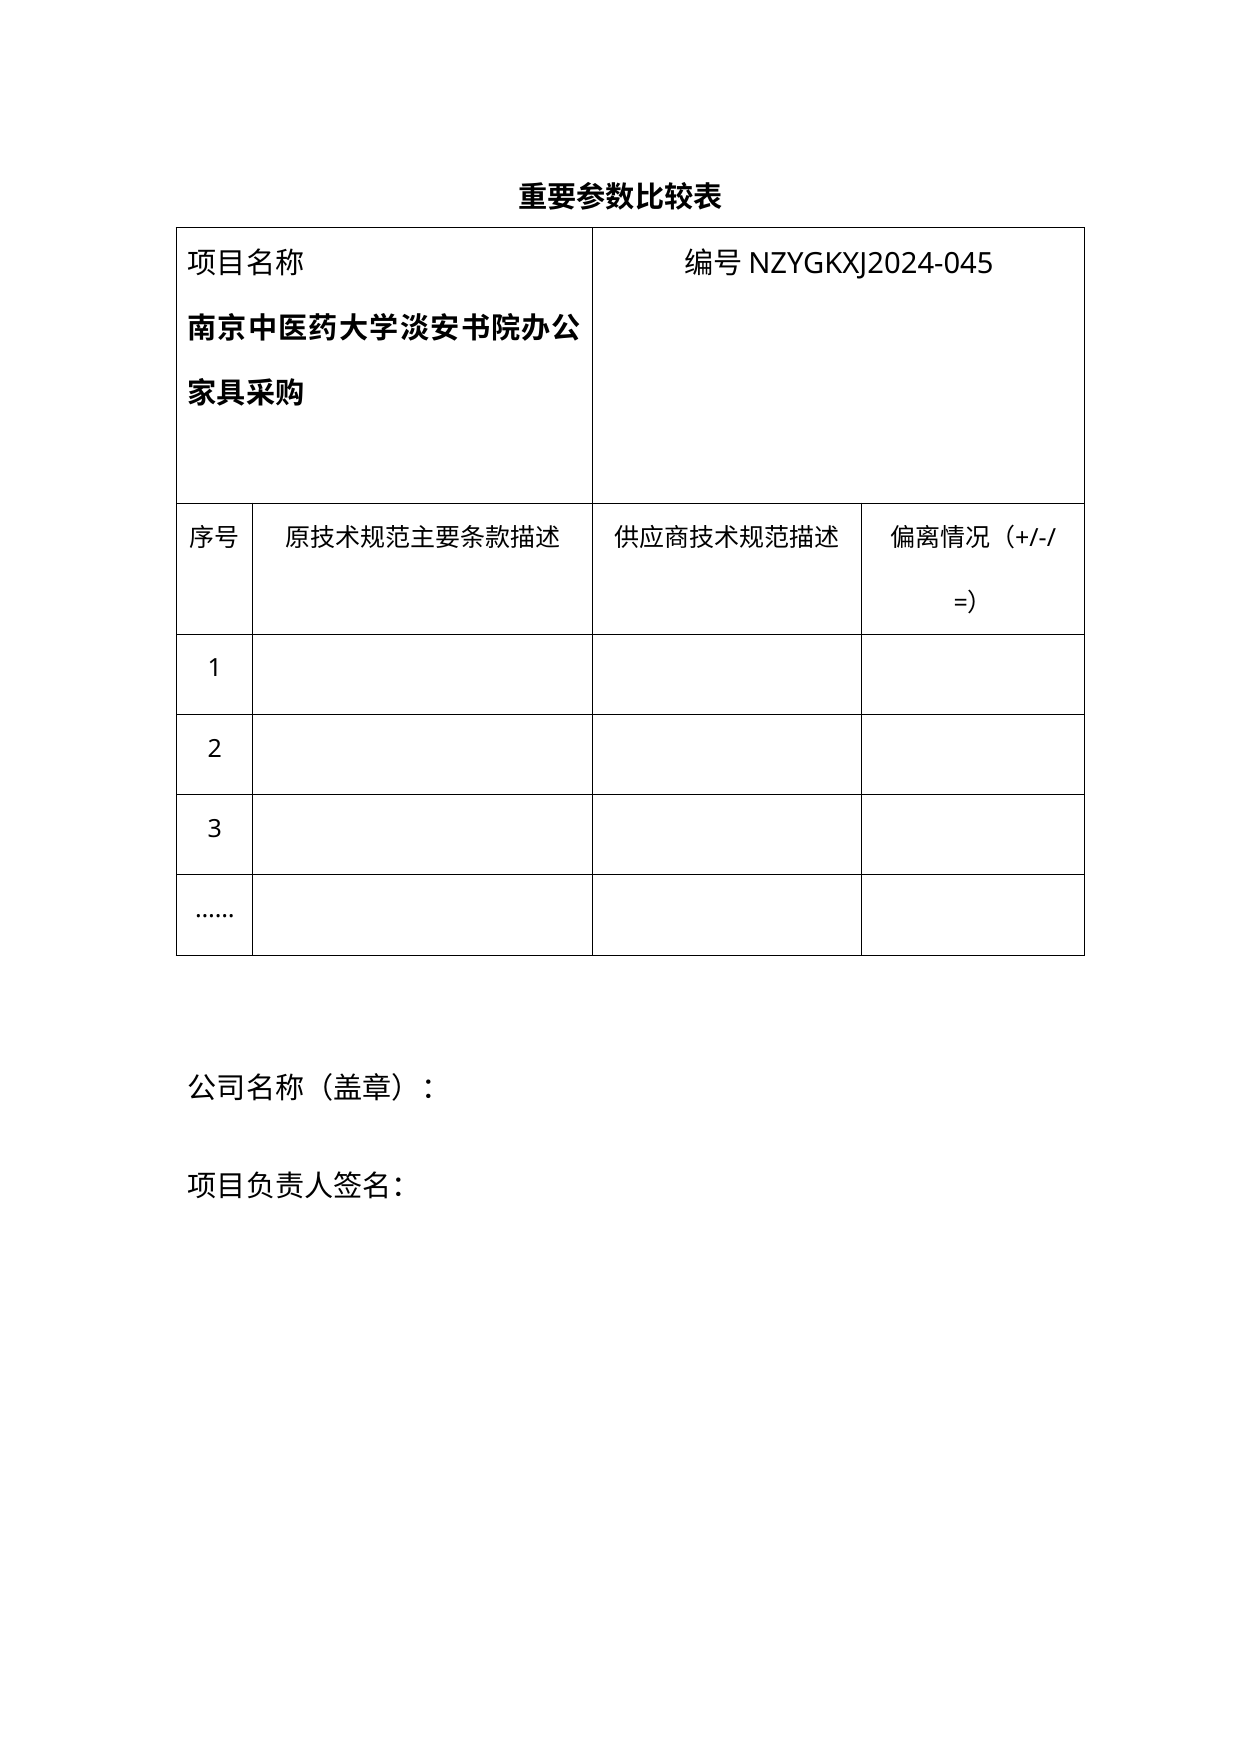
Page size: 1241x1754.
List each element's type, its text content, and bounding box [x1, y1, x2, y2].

table_cell [593, 875, 861, 955]
table_cell 3 [177, 795, 252, 874]
table_cell [253, 635, 592, 714]
table_cell …… [177, 875, 252, 955]
table_cell [253, 715, 592, 794]
table_cell [862, 795, 1084, 874]
table_cell [593, 795, 861, 874]
table_cell [862, 875, 1084, 955]
table_cell 偏离情况（+/-/=） [862, 504, 1084, 633]
table_header 编号NZYGKXJ2024-045 [593, 228, 1084, 502]
table_cell [862, 635, 1084, 714]
text 重要参数比较表 [187, 162, 1053, 227]
text 公司名称（盖章）： [187, 1053, 1053, 1118]
table_cell 序号 [177, 504, 252, 633]
table_header 项目名称 南京中医药大学淡安书院办公家具采购 [177, 228, 592, 502]
text 项目负责人签名： [187, 1151, 1053, 1216]
table_cell [593, 635, 861, 714]
table_cell 供应商技术规范描述 [593, 504, 861, 633]
table_cell [253, 875, 592, 955]
table_cell [593, 715, 861, 794]
table_cell [862, 715, 1084, 794]
table_cell 2 [177, 715, 252, 794]
table_cell 原技术规范主要条款描述 [253, 504, 592, 633]
table_cell [253, 795, 592, 874]
table_cell 1 [177, 635, 252, 714]
